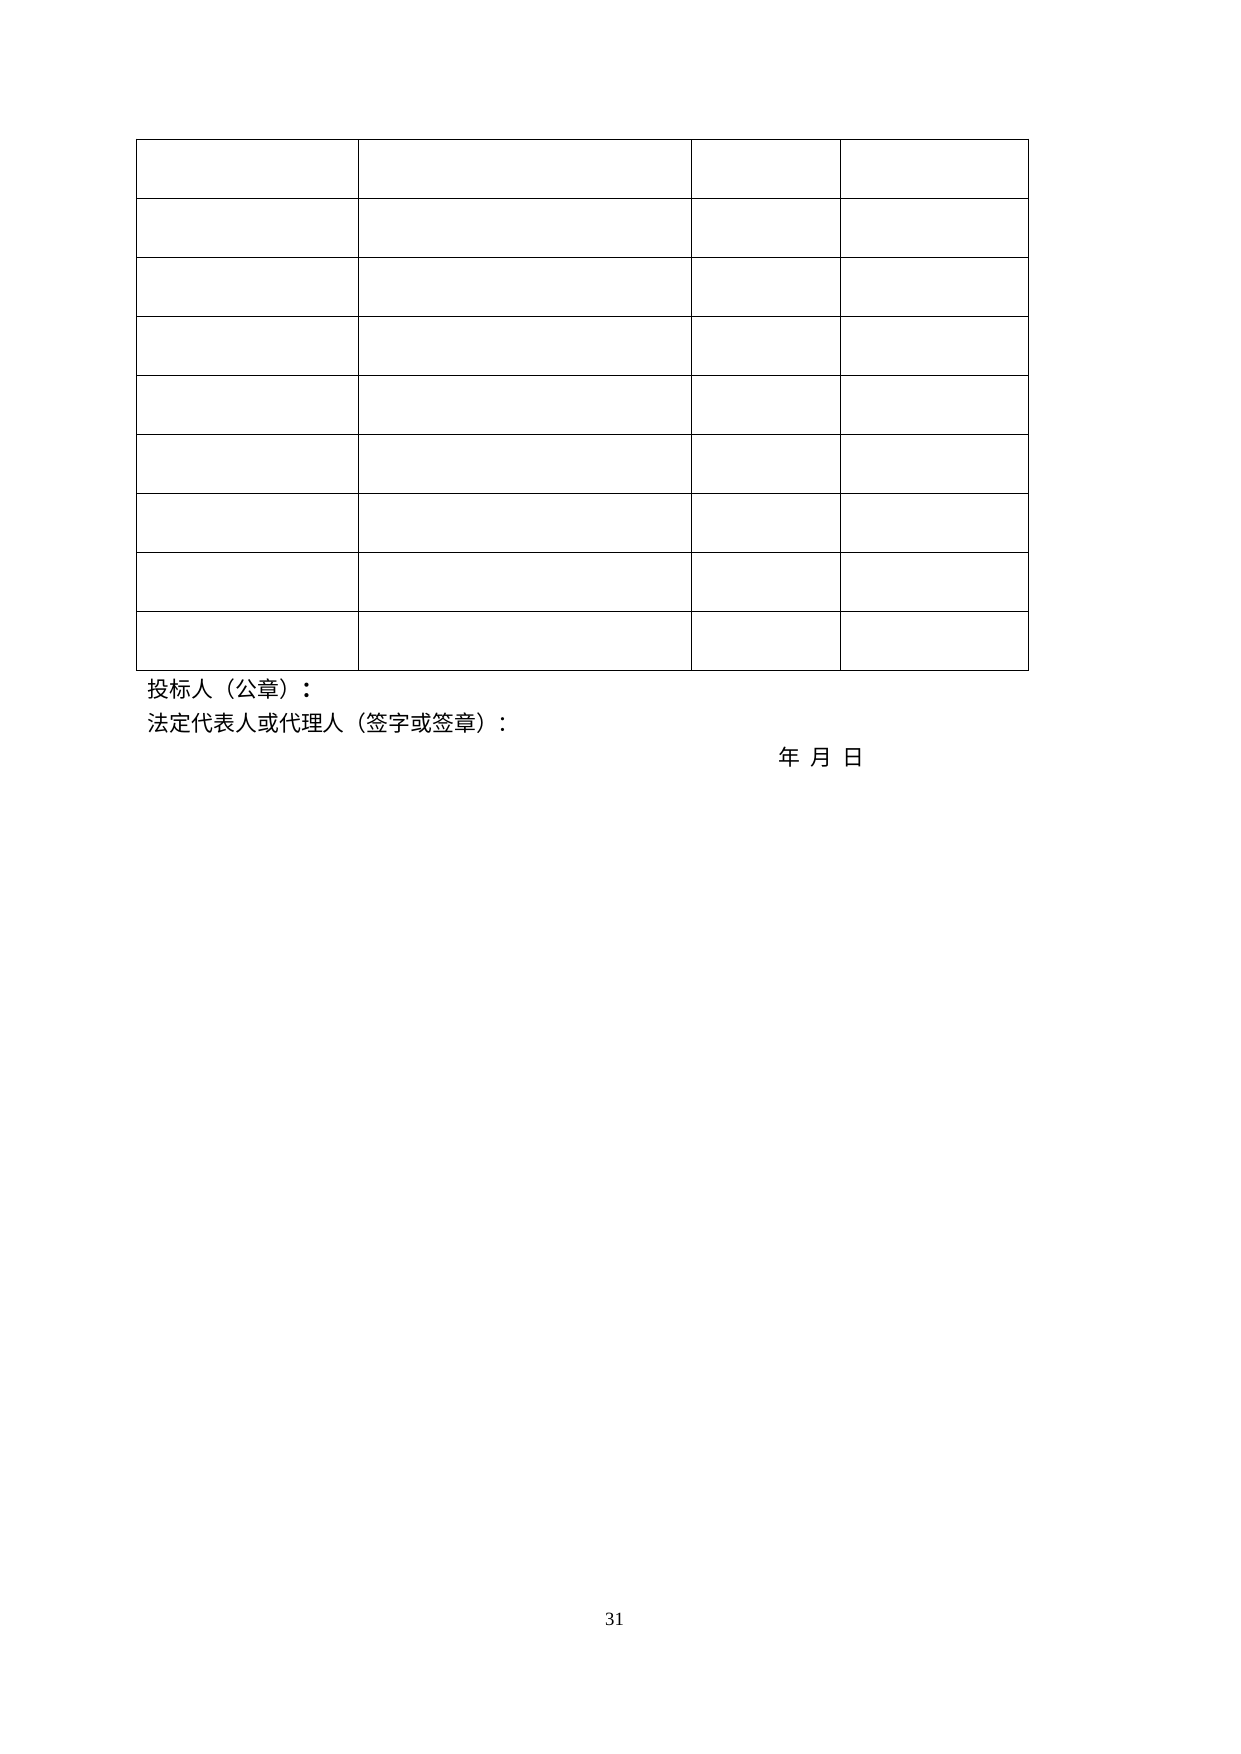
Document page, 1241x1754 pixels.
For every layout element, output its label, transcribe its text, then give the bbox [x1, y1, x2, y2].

table_cell [359, 494, 691, 552]
table_cell [359, 435, 691, 493]
table_cell [137, 494, 358, 552]
table_cell [841, 612, 1028, 670]
table_cell [841, 376, 1028, 434]
table_cell [137, 612, 358, 670]
table_cell [137, 140, 358, 198]
table_cell [359, 317, 691, 375]
table_cell [841, 258, 1028, 316]
table_cell [359, 612, 691, 670]
table_cell [692, 494, 840, 552]
table_cell [841, 494, 1028, 552]
table_cell [137, 317, 358, 375]
table_cell [137, 258, 358, 316]
table_cell [841, 317, 1028, 375]
text 投标人（公章）： [148, 671, 1081, 705]
table_cell [359, 140, 691, 198]
table_cell [841, 140, 1028, 198]
table_cell [137, 376, 358, 434]
table_cell [841, 553, 1028, 611]
table_cell [137, 435, 358, 493]
table_cell [359, 199, 691, 257]
table_cell [692, 258, 840, 316]
table_cell [137, 199, 358, 257]
table_cell [137, 553, 358, 611]
table_cell [841, 199, 1028, 257]
table_cell [841, 435, 1028, 493]
table_cell [692, 553, 840, 611]
table_cell [692, 612, 840, 670]
table_cell [359, 553, 691, 611]
table_cell [359, 376, 691, 434]
table_cell [692, 140, 840, 198]
table_cell [692, 376, 840, 434]
text 法定代表人或代理人（签字或签章）： [148, 705, 1081, 739]
table_cell [359, 258, 691, 316]
text 年 月 日 [148, 739, 1081, 773]
table_cell [692, 317, 840, 375]
table_cell [692, 435, 840, 493]
table_cell [692, 199, 840, 257]
